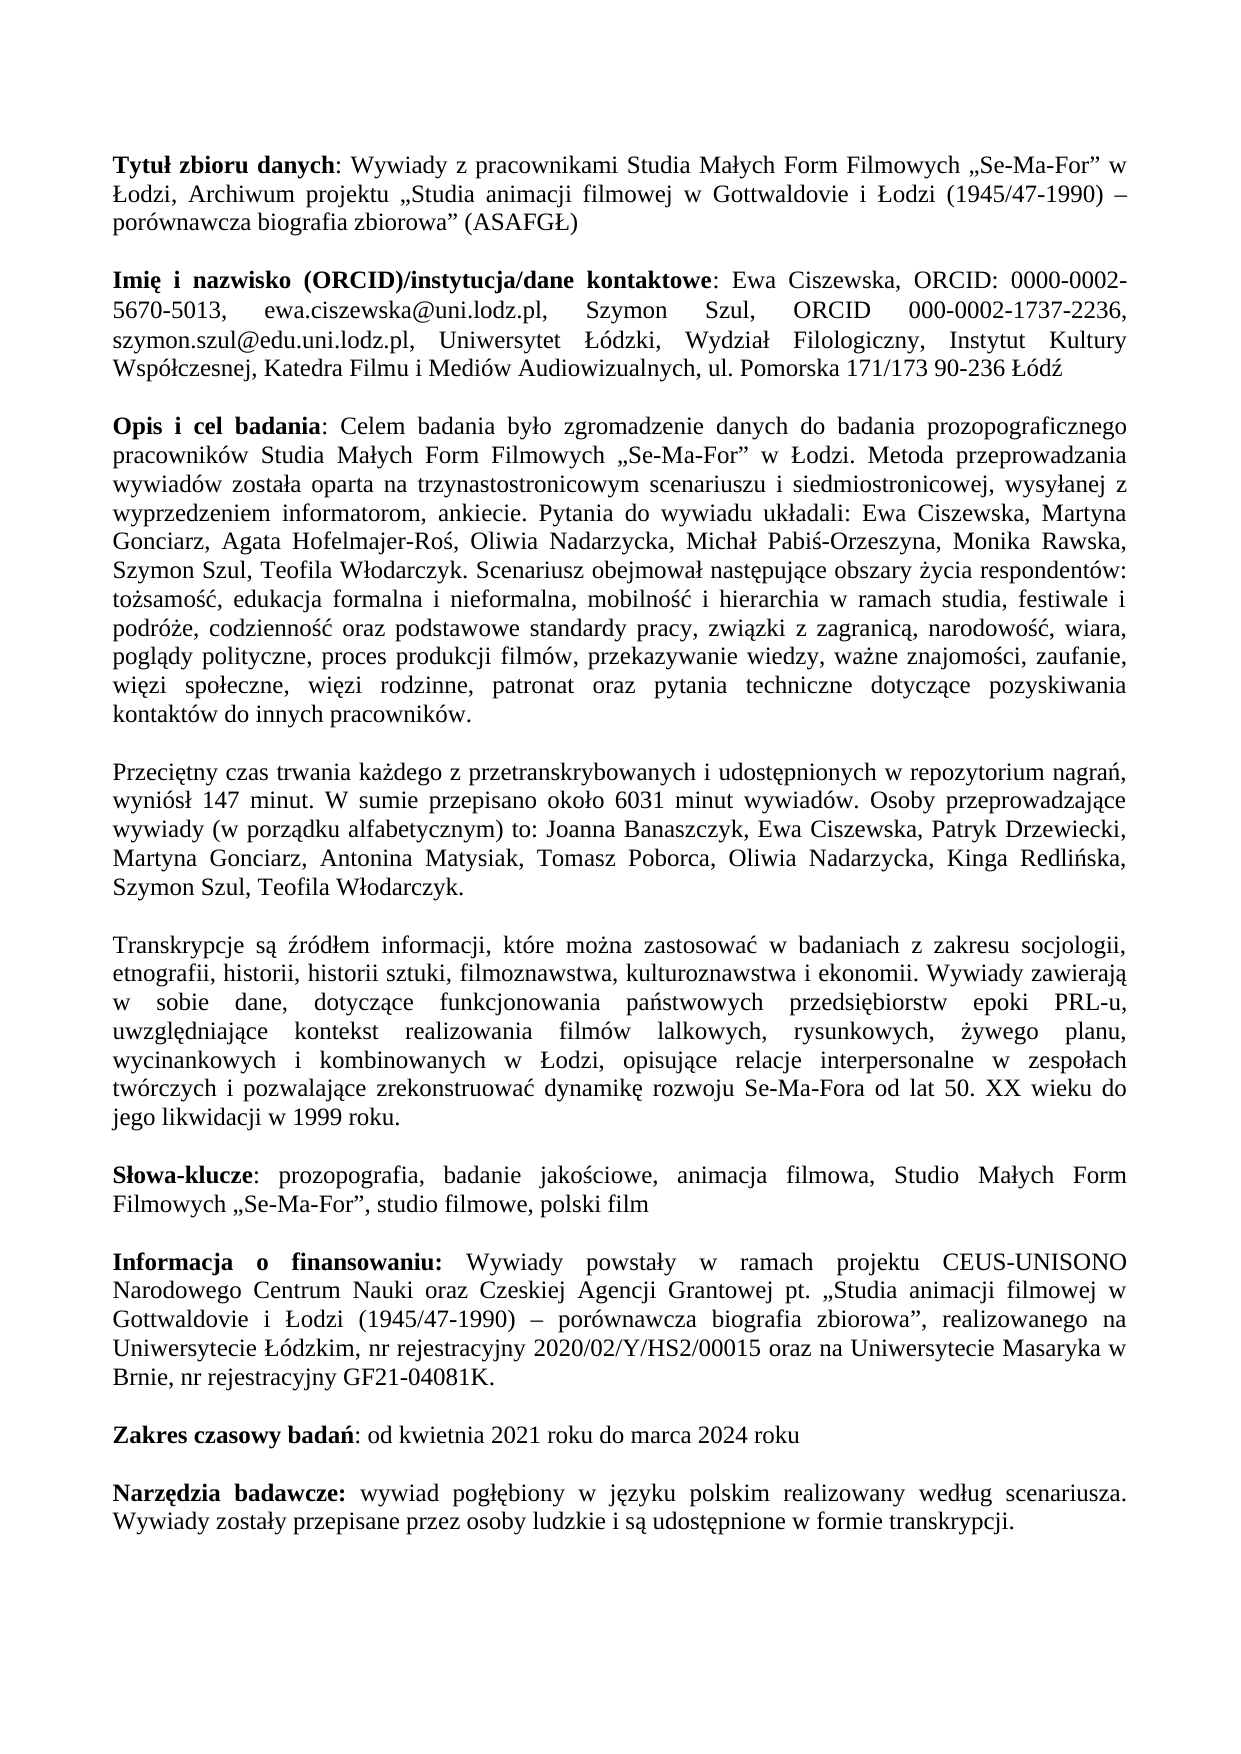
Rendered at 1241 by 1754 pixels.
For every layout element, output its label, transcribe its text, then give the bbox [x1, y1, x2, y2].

text Tytuł zbioru danych: Wywiady z pracownikami Studia Małych Form Filmowych „Se-Ma-For” w Łodzi, Archiwum projektu „Studia animacji filmowej w Gottwaldovie i Łodzi (1945/47-1990) – porównawcza biografia zbiorowa” (ASAFGŁ) [112, 150, 1128, 236]
text Zakres czasowy badań: od kwietnia 2021 roku do marca 2024 roku [112, 1420, 1128, 1448]
text Przeciętny czas trwania każdego z przetranskrybowanych i udostępnionych w repozytorium nagrań, wyniósł 147 minut. W sumie przepisano około 6031 minut wywiadów. Osoby przeprowadzające wywiady (w porządku alfabetycznym) to: Joanna Banaszczyk, Ewa Ciszewska, Patryk Drzewiecki, Martyna Gonciarz, Antonina Matysiak, Tomasz Poborca, Oliwia Nadarzycka, Kinga Redlińska, Szymon Szul, Teofila Włodarczyk. [112, 757, 1128, 901]
text Imię i nazwisko (ORCID)/instytucja/dane kontaktowe: Ewa Ciszewska, ORCID: 0000-0002-5670-5013, ewa.ciszewska@uni.lodz.pl, Szymon Szul, ORCID 000-0002-1737-2236, szymon.szul@edu.uni.lodz.pl, Uniwersytet Łódzki, Wydział Filologiczny, Instytut Kultury Współczesnej, Katedra Filmu i Mediów Audiowizualnych, ul. Pomorska 171/173 90-236 Łódź [112, 265, 1128, 382]
text Opis i cel badania: Celem badania było zgromadzenie danych do badania prozopograficznego pracowników Studia Małych Form Filmowych „Se-Ma-For” w Łodzi. Metoda przeprowadzania wywiadów została oparta na trzynastostronicowym scenariuszu i siedmiostronicowej, wysyłanej z wyprzedzeniem informatorom, ankiecie. Pytania do wywiadu układali: Ewa Ciszewska, Martyna Gonciarz, Agata Hofelmajer-Roś, Oliwia Nadarzycka, Michał Pabiś-Orzeszyna, Monika Rawska, Szymon Szul, Teofila Włodarczyk. Scenariusz obejmował następujące obszary życia respondentów: tożsamość, edukacja formalna i nieformalna, mobilność i hierarchia w ramach studia, festiwale i podróże, codzienność oraz podstawowe standardy pracy, związki z zagranicą, narodowość, wiara, poglądy polityczne, proces produkcji filmów, przekazywanie wiedzy, ważne znajomości, zaufanie, więzi społeczne, więzi rodzinne, patronat oraz pytania techniczne dotyczące pozyskiwania kontaktów do innych pracowników. [112, 411, 1128, 728]
text Informacja o finansowaniu: Wywiady powstały w ramach projektu CEUS-UNISONO Narodowego Centrum Nauki oraz Czeskiej Agencji Grantowej pt. „Studia animacji filmowej w Gottwaldovie i Łodzi (1945/47-1990) – porównawcza biografia zbiorowa”, realizowanego na Uniwersytecie Łódzkim, nr rejestracyjny 2020/02/Y/HS2/00015 oraz na Uniwersytecie Masaryka w Brnie, nr rejestracyjny GF21-04081K. [112, 1247, 1128, 1391]
text Narzędzia badawcze: wywiad pogłębiony w języku polskim realizowany według scenariusza. Wywiady zostały przepisane przez osoby ludzkie i są udostępnione w formie transkrypcji. [112, 1478, 1128, 1535]
text Transkrypcje są źródłem informacji, które można zastosować w badaniach z zakresu socjologii, etnografii, historii, historii sztuki, filmoznawstwa, kulturoznawstwa i ekonomii. Wywiady zawierają w sobie dane, dotyczące funkcjonowania państwowych przedsiębiorstw epoki PRL-u, uwzględniające kontekst realizowania filmów lalkowych, rysunkowych, żywego planu, wycinankowych i kombinowanych w Łodzi, opisujące relacje interpersonalne w zespołach twórczych i pozwalające zrekonstruować dynamikę rozwoju Se-Ma-Fora od lat 50. XX wieku do jego likwidacji w 1999 roku. [112, 930, 1128, 1131]
text Słowa-klucze: prozopografia, badanie jakościowe, animacja filmowa, Studio Małych Form Filmowych „Se-Ma-For”, studio filmowe, polski film [112, 1160, 1128, 1218]
